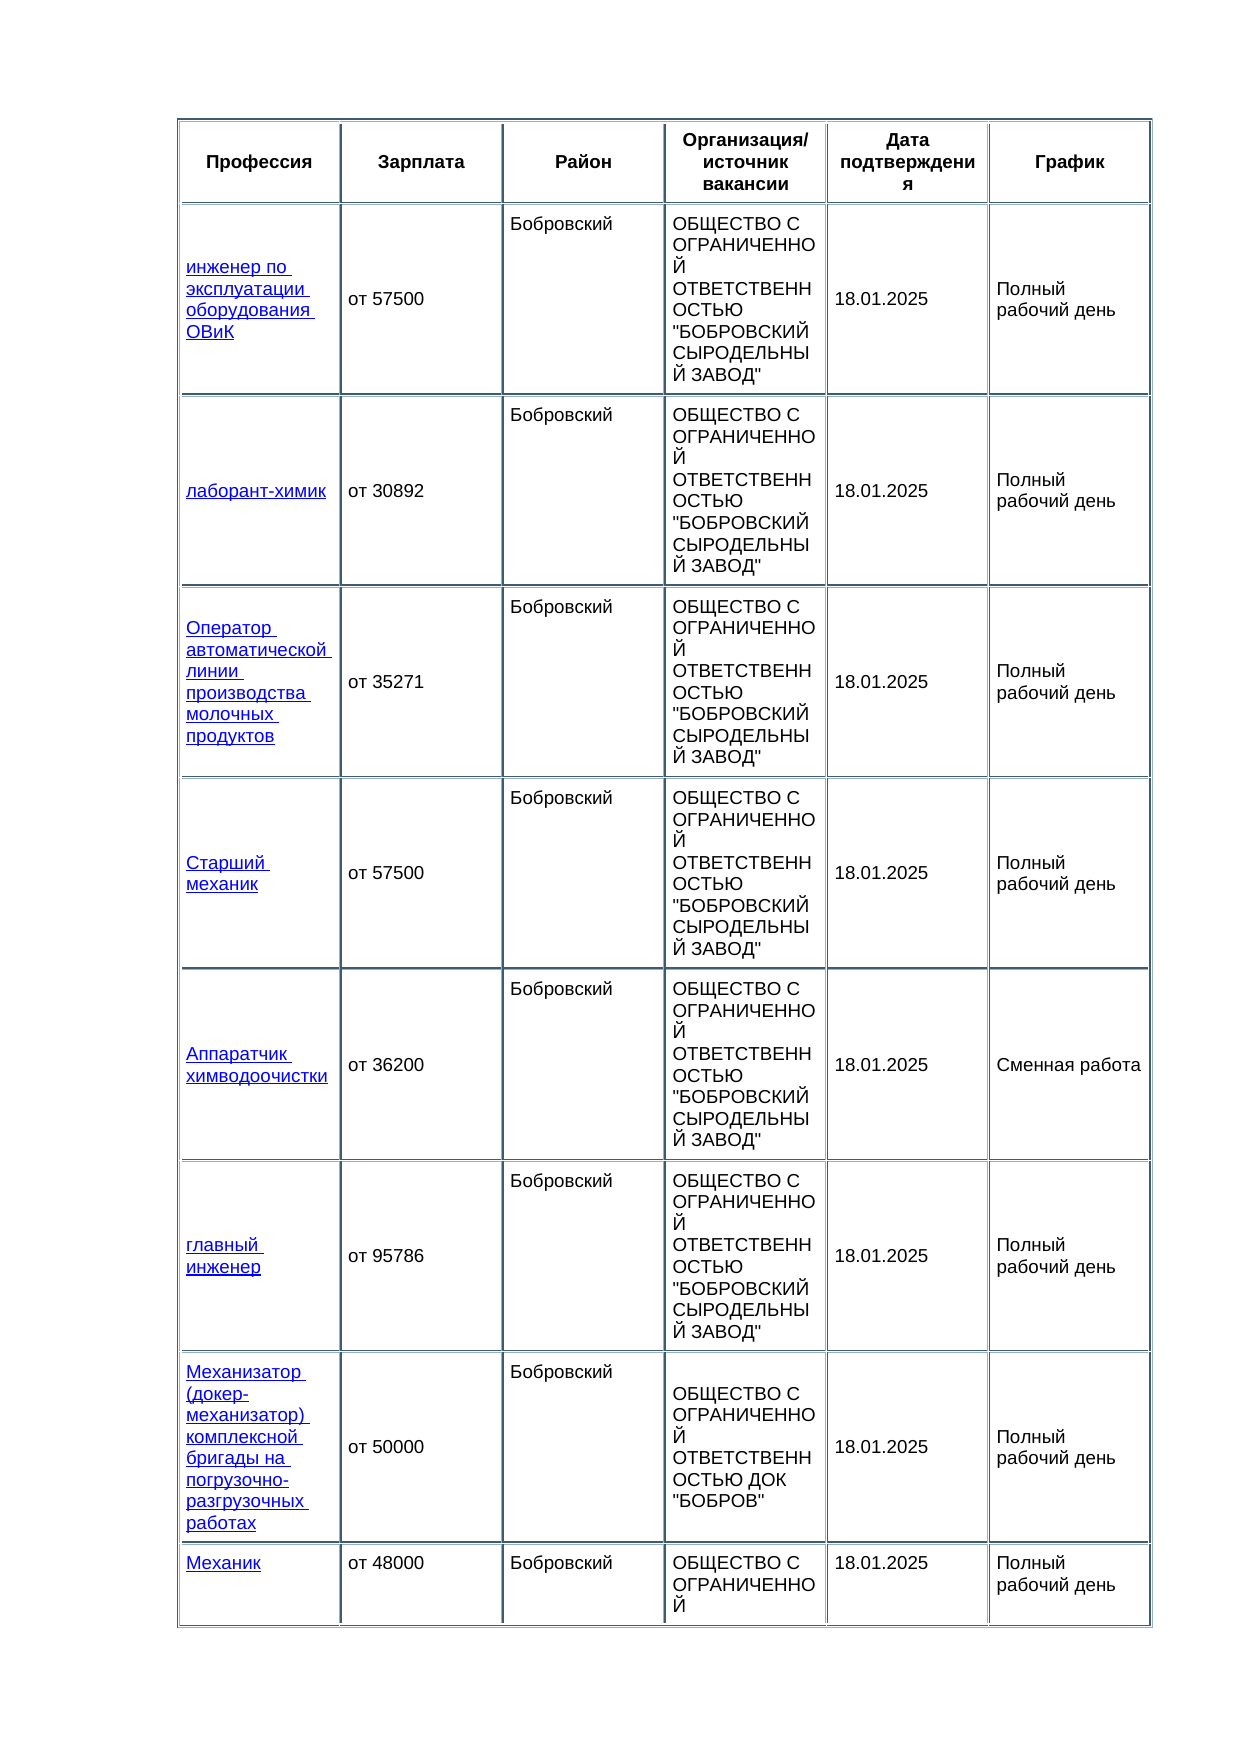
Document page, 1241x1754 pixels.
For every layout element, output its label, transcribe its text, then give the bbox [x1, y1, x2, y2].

table_cell Полный рабочий день [990, 584, 1150, 776]
table_cell 18.01.2025 [828, 779, 987, 967]
table_cell от 48000 [340, 1545, 502, 1625]
table_cell ОБЩЕСТВО С ОГРАНИЧЕННОЙ ОТВЕТСТВЕННОСТЬЮ "БОБРОВСКИЙ СЫРОДЕЛЬНЫЙ ЗАВОД" [666, 397, 825, 584]
table_cell Оператор автоматической линии производства молочных продуктов [180, 584, 339, 776]
table_cell от 35271 [342, 588, 501, 776]
table_cell Бобровский [504, 588, 663, 776]
table_cell Полный рабочий день [989, 202, 1151, 393]
table_cell от 30892 [342, 397, 501, 584]
table_cell Бобровский [504, 397, 663, 584]
table_cell 18.01.2025 [828, 397, 987, 584]
table_cell Аппаратчик химводоочистки [180, 967, 339, 1158]
table_header Организация/ источник вакансии [664, 122, 827, 202]
table_cell от 36200 [342, 970, 501, 1158]
table_header Дата подтверждения [827, 122, 989, 202]
table_cell ОБЩЕСТВО С ОГРАНИЧЕННОЙ ОТВЕТСТВЕННОСТЬЮ "БОБРОВСКИЙ СЫРОДЕЛЬНЫЙ ЗАВОД" [666, 1162, 825, 1350]
table_cell Старший механик [178, 776, 340, 967]
table_cell от 95786 [342, 1162, 501, 1350]
table_cell Бобровский [504, 205, 663, 393]
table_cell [664, 1545, 827, 1625]
table_header Зарплата [340, 122, 502, 202]
table_cell инженер по эксплуатации оборудования ОВиК [178, 202, 340, 393]
table_cell 18.01.2025 [828, 1353, 987, 1541]
table_header График [989, 122, 1149, 202]
table_header Район [502, 122, 664, 202]
table_cell Бобровский [502, 1545, 664, 1625]
table_cell от 57500 [342, 779, 501, 967]
table_cell Бобровский [504, 779, 663, 967]
table_cell ОБЩЕСТВО С ОГРАНИЧЕННОЙ ОТВЕТСТВЕННОСТЬЮ "БОБРОВСКИЙ СЫРОДЕЛЬНЫЙ ЗАВОД" [666, 779, 825, 967]
table_cell Бобровский [504, 1162, 663, 1350]
table_cell Полный рабочий день [989, 776, 1151, 967]
table_cell от 57500 [342, 205, 501, 393]
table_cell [666, 205, 825, 393]
table_cell 18.01.2025 [827, 1545, 989, 1625]
table_cell лаборант-химик [180, 393, 339, 584]
table_cell Полный рабочий день [989, 1350, 1151, 1541]
table_cell Механизатор (докер-механизатор) комплексной бригады на погрузочно-разгрузочных работах [178, 1350, 340, 1541]
table_cell ОБЩЕСТВО С ОГРАНИЧЕННОЙ ОТВЕТСТВЕННОСТЬЮ ДОК "БОБРОВ" [666, 1353, 825, 1541]
table_cell 18.01.2025 [828, 588, 987, 776]
table_cell ОБЩЕСТВО С ОГРАНИЧЕННОЙ ОТВЕТСТВЕННОСТЬЮ "БОБРОВСКИЙ СЫРОДЕЛЬНЫЙ ЗАВОД" [666, 588, 825, 776]
table_cell Полный рабочий день [989, 1541, 1150, 1625]
table_cell Механик [180, 1541, 340, 1625]
table_cell Бобровский [504, 970, 663, 1158]
table_cell 18.01.2025 [828, 1162, 987, 1350]
table_cell ОБЩЕСТВО С ОГРАНИЧЕННОЙ ОТВЕТСТВЕННОСТЬЮ "БОБРОВСКИЙ СЫРОДЕЛЬНЫЙ ЗАВОД" [666, 970, 825, 1158]
table_cell главный инженер [180, 1159, 339, 1350]
table_cell от 50000 [342, 1353, 501, 1541]
table_cell 18.01.2025 [828, 970, 987, 1158]
table_header Профессия [180, 120, 340, 202]
table_cell Бобровский [504, 1353, 663, 1541]
table_cell Полный рабочий день [990, 1159, 1150, 1350]
table_cell 18.01.2025 [828, 205, 987, 393]
table_cell Сменная работа [990, 967, 1149, 1158]
table_cell Полный рабочий день [990, 393, 1150, 584]
